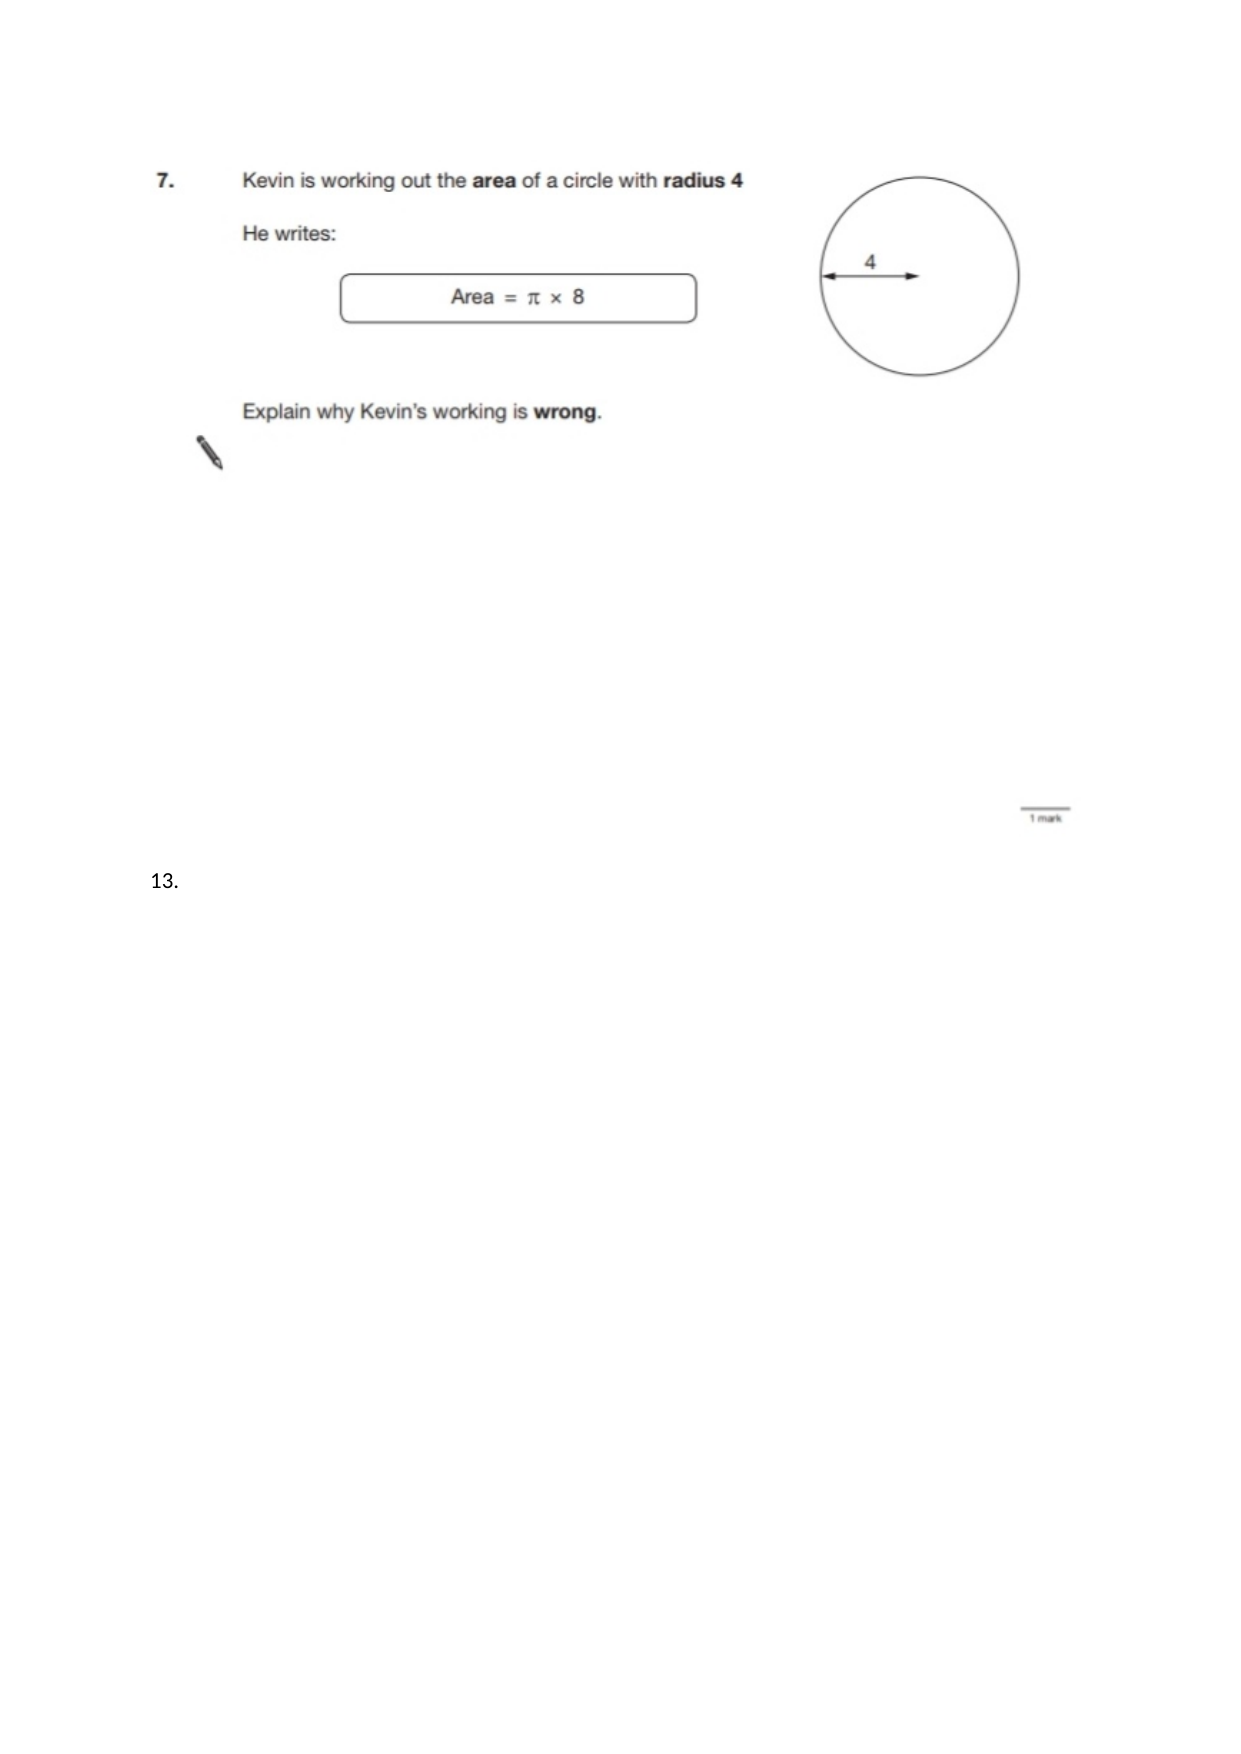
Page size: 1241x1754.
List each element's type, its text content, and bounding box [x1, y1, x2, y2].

text 13. [150, 866, 1090, 894]
picture [150, 150, 1091, 848]
